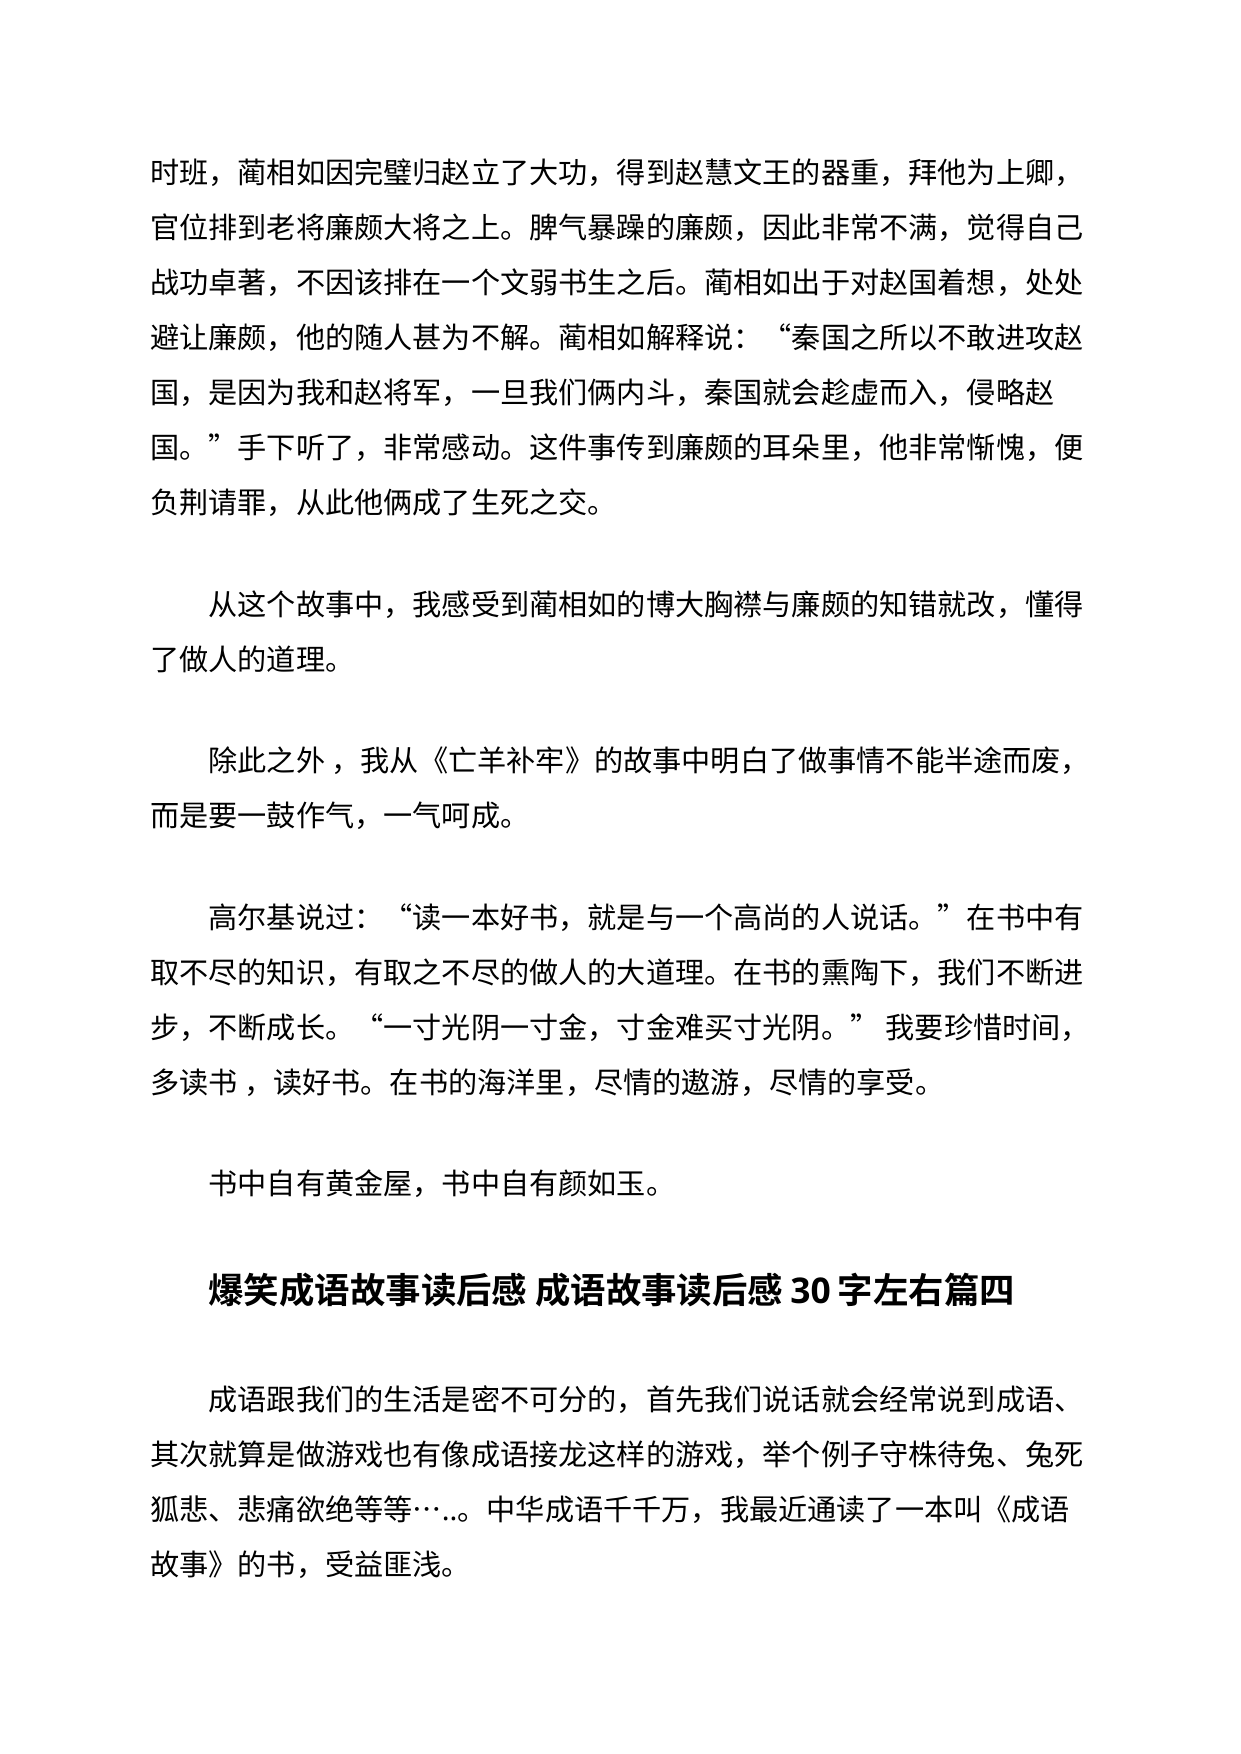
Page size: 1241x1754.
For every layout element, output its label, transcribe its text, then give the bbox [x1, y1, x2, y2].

text 高尔基说过：“读一本好书，就是与一个高尚的人说话。”在书中有取不尽的知识，有取之不尽的做人的大道理。在书的熏陶下，我们不断进步，不断成长。“一寸光阴一寸金，寸金难买寸光阴。” 我要珍惜时间，多读书 ，读好书。在书的海洋里，尽情的遨游，尽情的享受。 [150, 894, 1090, 1101]
text 除此之外 ，我从《亡羊补牢》的故事中明白了做事情不能半途而废，而是要一鼓作气，一气呵成。 [150, 738, 1090, 835]
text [150, 150, 1090, 522]
text 从这个故事中，我感受到蔺相如的博大胸襟与廉颇的知错就改，懂得了做人的道理。 [150, 581, 1090, 678]
text 书中自有黄金屋，书中自有颜如玉。 [150, 1161, 1090, 1203]
text 成语跟我们的生活是密不可分的，首先我们说话就会经常说到成语、其次就算是做游戏也有像成语接龙这样的游戏，举个例子守株待兔、兔死狐悲、悲痛欲绝等等…..。中华成语千千万，我最近通读了一本叫《成语故事》的书，受益匪浅。 [150, 1376, 1090, 1583]
text 爆笑成语故事读后感 成语故事读后感30字左右篇四 [150, 1263, 1090, 1314]
